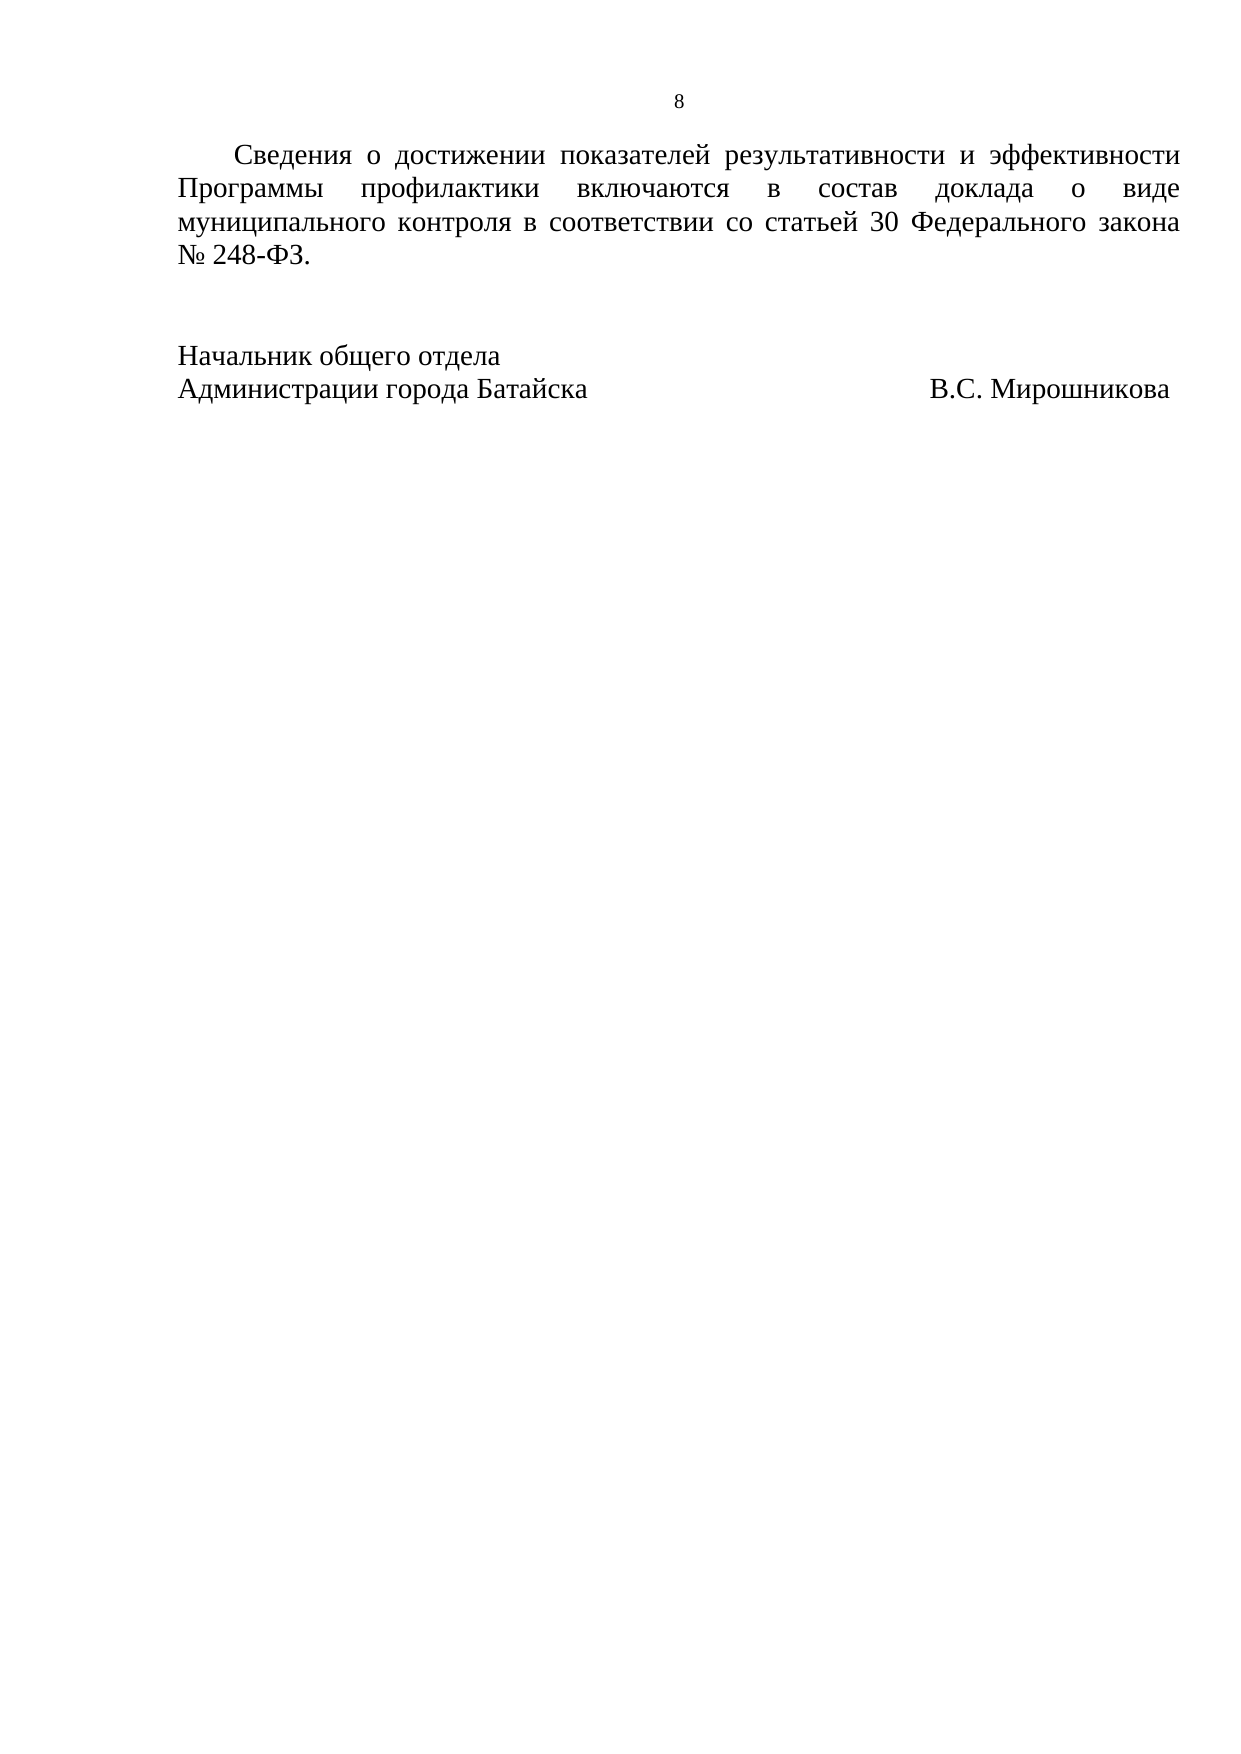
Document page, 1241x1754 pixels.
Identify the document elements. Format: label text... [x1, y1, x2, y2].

text Сведения о достижении показателей результативности и эффективности Программы профилактики включаются в состав доклада о виде муниципального контроля в соответствии со статьей 30 Федерального закона № 248-ФЗ. [177, 137, 1181, 271]
text Начальник общего отдела [177, 338, 1181, 372]
text Администрации города Батайска В.С. Мирошникова [177, 372, 1181, 405]
